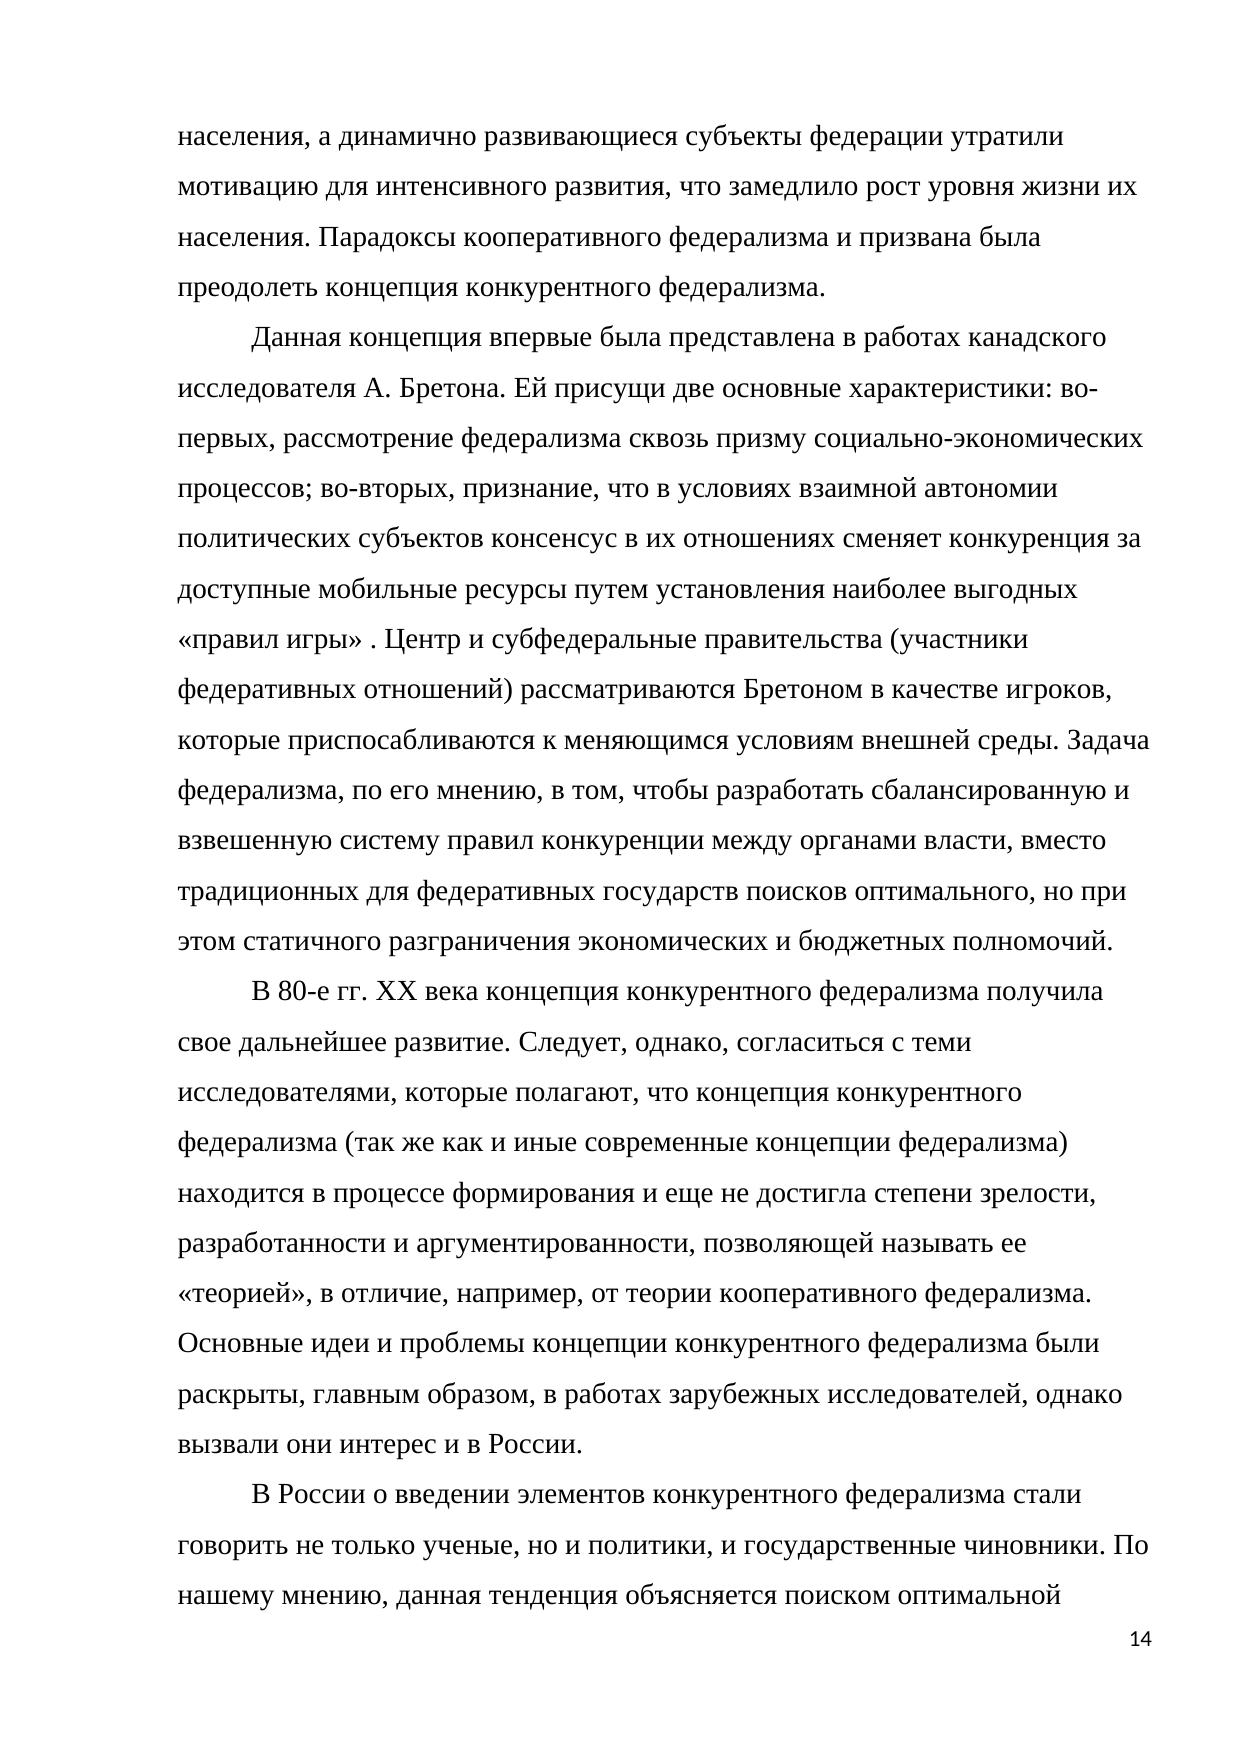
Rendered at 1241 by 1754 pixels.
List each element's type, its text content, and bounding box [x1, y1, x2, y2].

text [177, 1477, 1152, 1611]
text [177, 118, 1152, 303]
text «правил игры» . Центр и субфедеральные правительства (участники федеративных отношений) рассматриваются Бретоном в качестве игроков, которые приспосабливаются к меняющимся условиям внешней среды. Задача федерализма, по его мнению, в том, чтобы разработать сбалансированную и взвешенную систему правил конкуренции между органами власти, вместо традиционных для федеративных государств поисков оптимального, но при этом статичного разграничения экономических и бюджетных полномочий. [177, 621, 1152, 957]
text Данная концепция впервые была представлена в работах канадского исследователя А. Бретона. Ей присущи две основные характеристики: во-первых, рассмотрение федерализма сквозь призму социально-экономических процессов; во-вторых, признание, что в условиях взаимной автономии политических субъектов консенсус в их отношениях сменяет конкуренция за доступные мобильные ресурсы путем установления наиболее выгодных [177, 319, 1152, 604]
text В 80-е гг. XX века концепция конкурентного федерализма получила свое дальнейшее развитие. Следует, однако, согласиться с теми исследователями, которые полагают, что концепция конкурентного федерализма (так же как и иные современные концепции федерализма) находится в процессе формирования и еще не достигла степени зрелости, разработанности и аргументированности, позволяющей называть ее «теорией», в отличие, например, от теории кооперативного федерализма. Основные идеи и проблемы концепции конкурентного федерализма были раскрыты, главным образом, в работах зарубежных исследователей, однако вызвали они интерес и в России. [177, 973, 1152, 1460]
